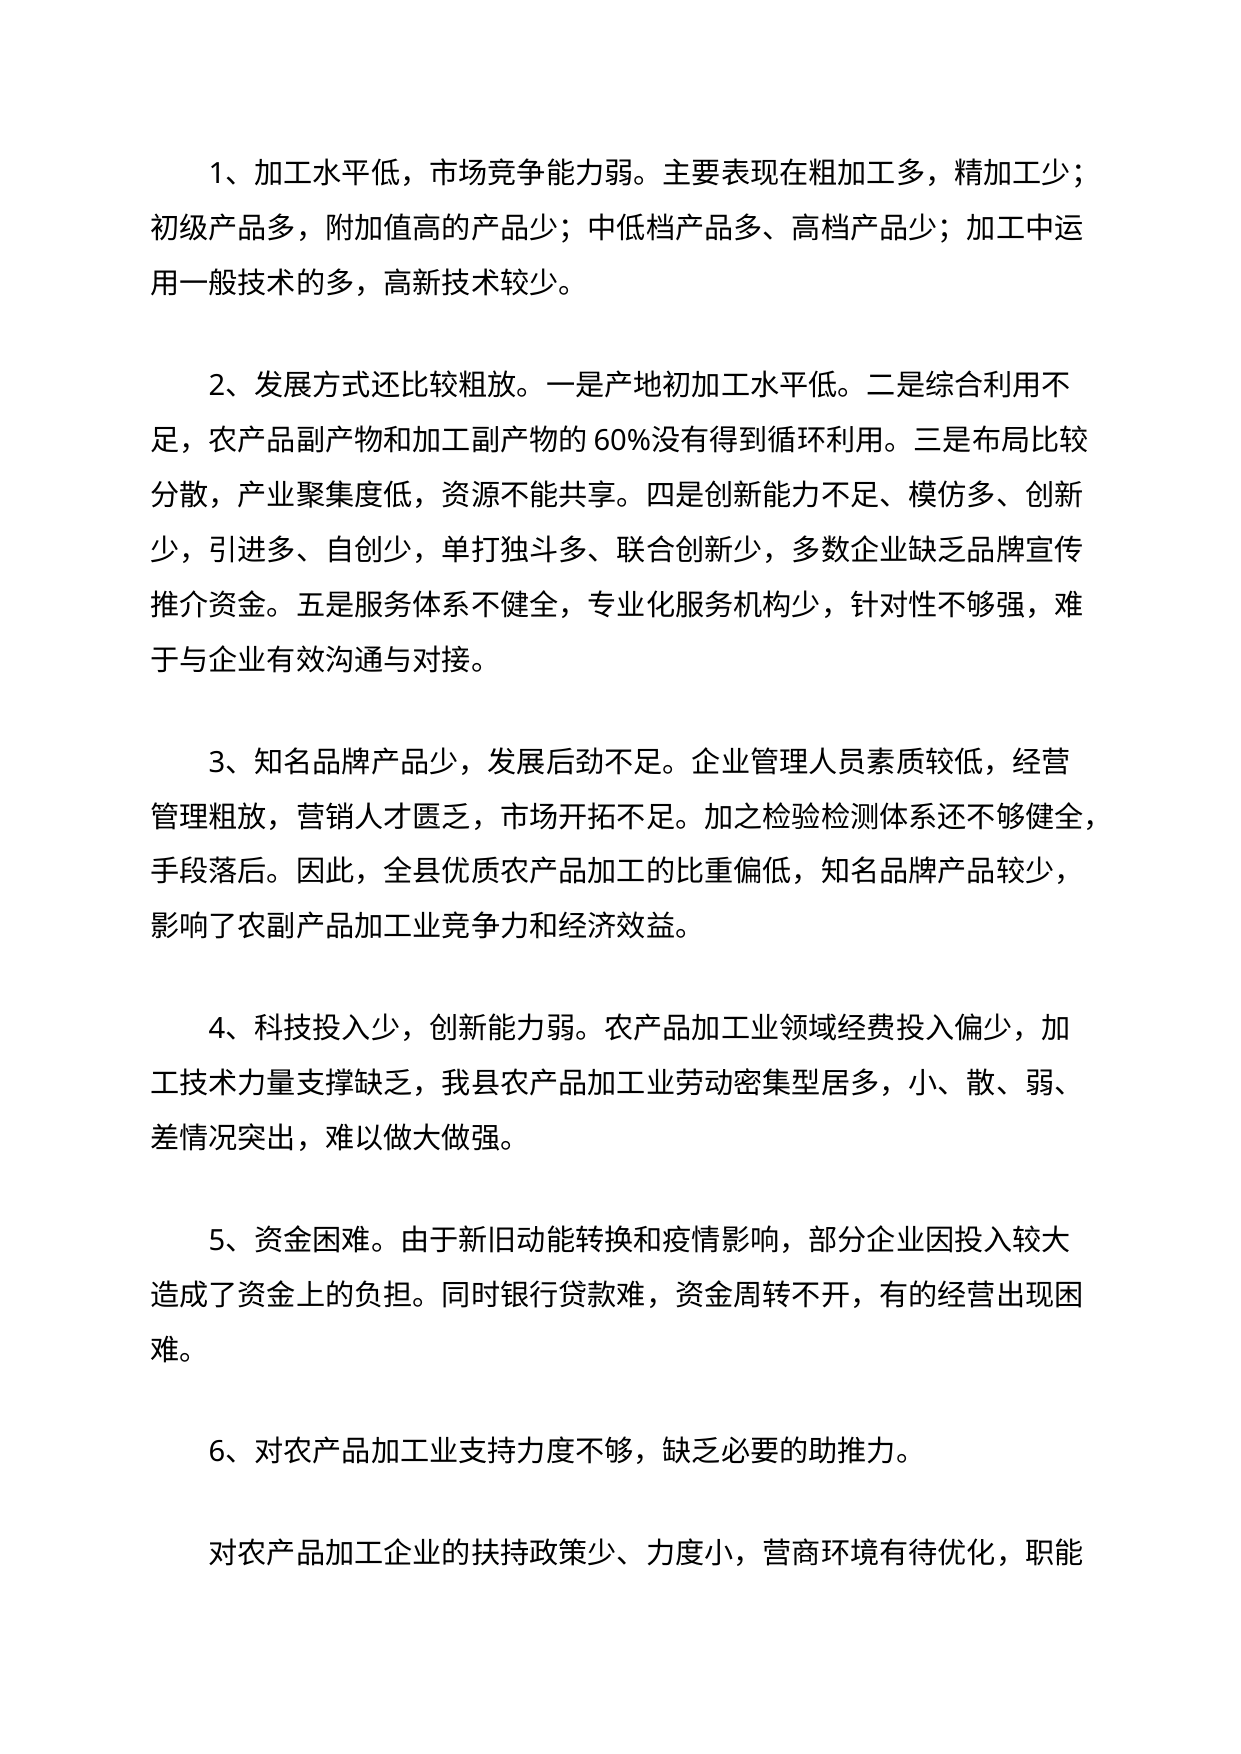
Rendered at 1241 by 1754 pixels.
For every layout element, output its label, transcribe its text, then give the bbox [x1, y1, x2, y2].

text 2、发展方式还比较粗放。一是产地初加工水平低。二是综合利用不足，农产品副产物和加工副产物的60%没有得到循环利用。三是布局比较分散，产业聚集度低，资源不能共享。四是创新能力不足、模仿多、创新少，引进多、自创少，单打独斗多、联合创新少，多数企业缺乏品牌宣传推介资金。五是服务体系不健全，专业化服务机构少，针对性不够强，难于与企业有效沟通与对接。 [150, 362, 1090, 679]
text 6、对农产品加工业支持力度不够，缺乏必要的助推力。 [150, 1428, 1090, 1470]
text 3、知名品牌产品少，发展后劲不足。企业管理人员素质较低，经营管理粗放，营销人才匮乏，市场开拓不足。加之检验检测体系还不够健全，手段落后。因此，全县优质农产品加工的比重偏低，知名品牌产品较少，影响了农副产品加工业竞争力和经济效益。 [150, 738, 1090, 945]
text 1、加工水平低，市场竞争能力弱。主要表现在粗加工多，精加工少；初级产品多，附加值高的产品少；中低档产品多、高档产品少；加工中运用一般技术的多，高新技术较少。 [150, 150, 1090, 302]
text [150, 1530, 1090, 1572]
text 4、科技投入少，创新能力弱。农产品加工业领域经费投入偏少，加工技术力量支撑缺乏，我县农产品加工业劳动密集型居多，小、散、弱、差情况突出，难以做大做强。 [150, 1005, 1090, 1157]
text 5、资金困难。由于新旧动能转换和疫情影响，部分企业因投入较大造成了资金上的负担。同时银行贷款难，资金周转不开，有的经营出现困难。 [150, 1216, 1090, 1368]
